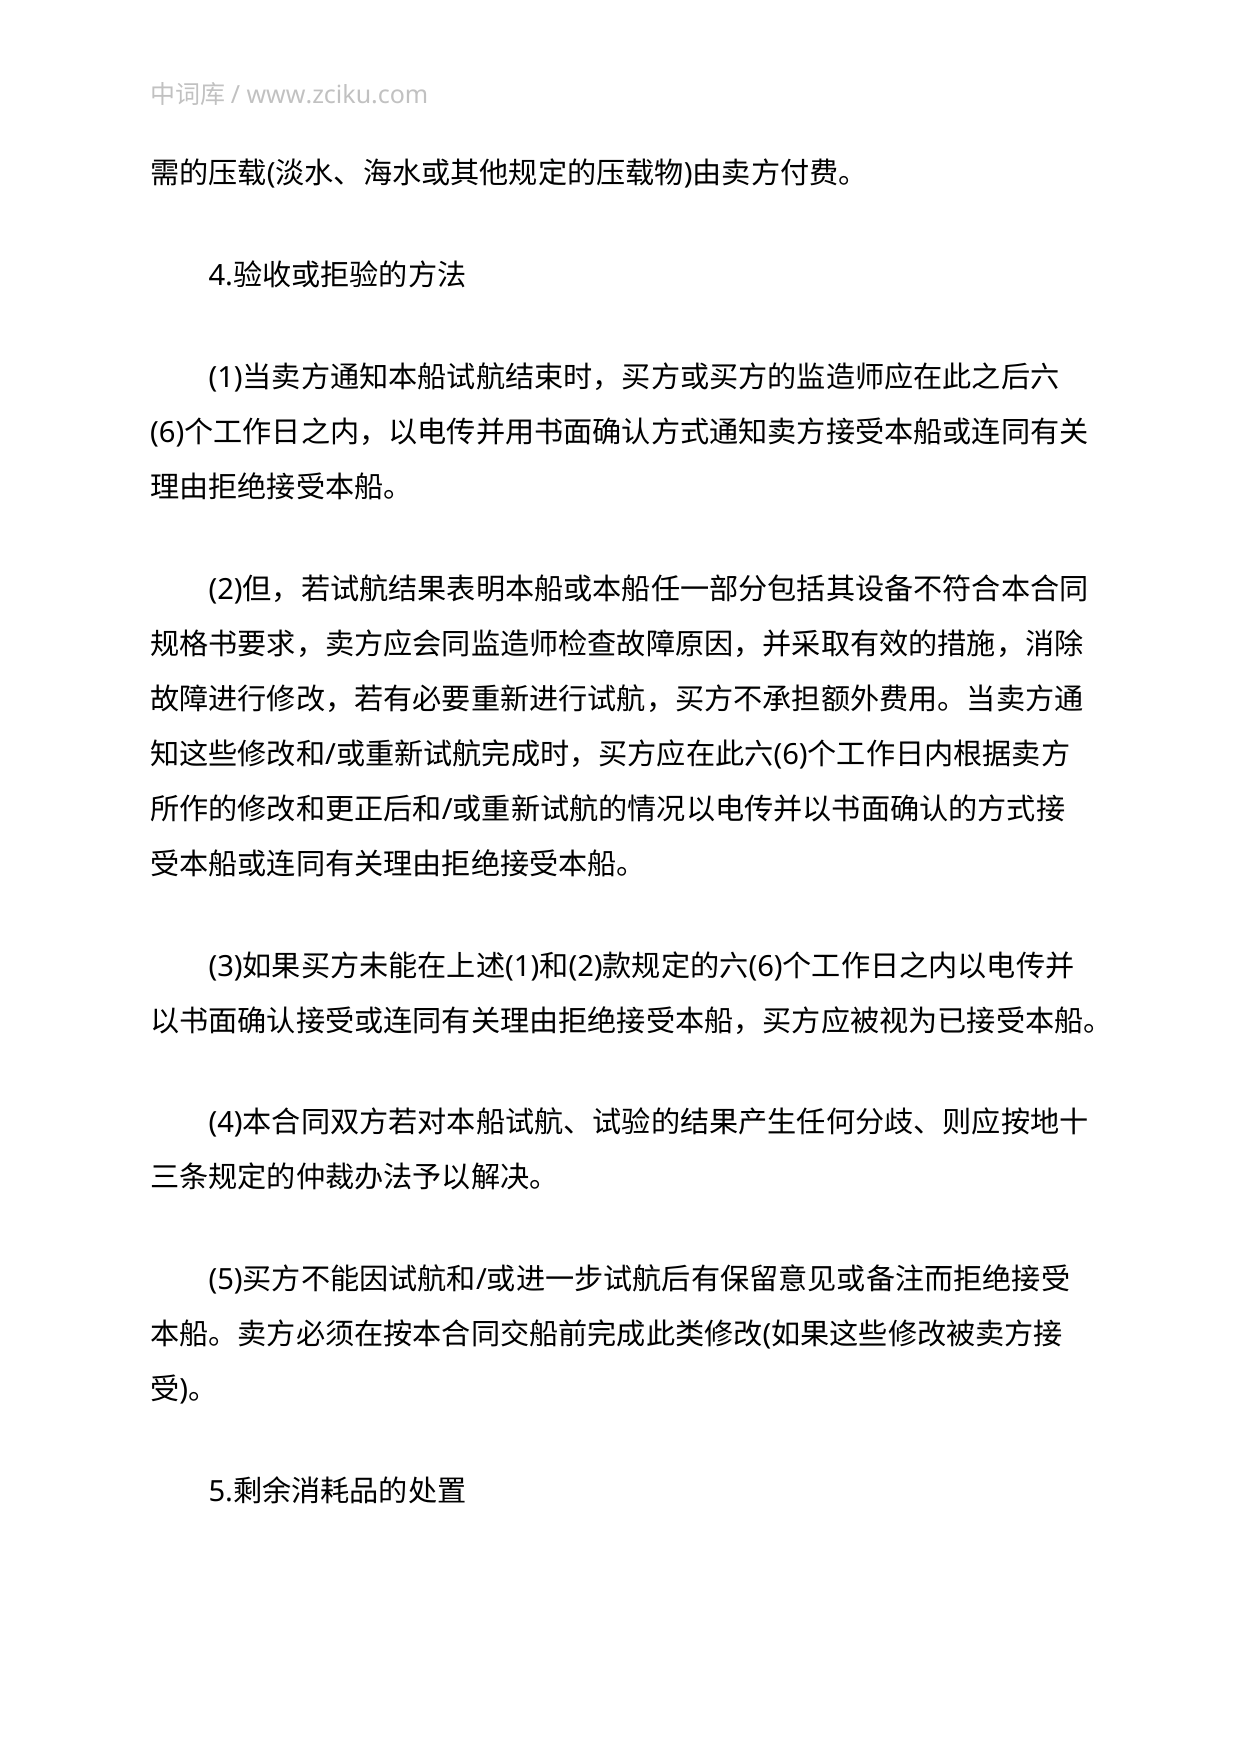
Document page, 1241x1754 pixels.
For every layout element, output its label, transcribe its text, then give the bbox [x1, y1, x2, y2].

text (2)但，若试航结果表明本船或本船任一部分包括其设备不符合本合同规格书要求，卖方应会同监造师检查故障原因，并采取有效的措施，消除故障进行修改，若有必要重新进行试航，买方不承担额外费用。当卖方通知这些修改和/或重新试航完成时，买方应在此六(6)个工作日内根据卖方所作的修改和更正后和/或重新试航的情况以电传并以书面确认的方式接受本船或连同有关理由拒绝接受本船。 [150, 566, 1090, 883]
text 5.剩余消耗品的处置 [150, 1468, 1090, 1510]
text (1)当卖方通知本船试航结束时，买方或买方的监造师应在此之后六(6)个工作日之内，以电传并用书面确认方式通知卖方接受本船或连同有关理由拒绝接受本船。 [150, 354, 1090, 506]
text 4.验收或拒验的方法 [150, 252, 1090, 294]
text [150, 150, 1090, 192]
text (4)本合同双方若对本船试航、试验的结果产生任何分歧、则应按地十三条规定的仲裁办法予以解决。 [150, 1099, 1090, 1196]
text (3)如果买方未能在上述(1)和(2)款规定的六(6)个工作日之内以电传并以书面确认接受或连同有关理由拒绝接受本船，买方应被视为已接受本船。 [150, 942, 1090, 1039]
text (5)买方不能因试航和/或进一步试航后有保留意见或备注而拒绝接受本船。卖方必须在按本合同交船前完成此类修改(如果这些修改被卖方接受)。 [150, 1256, 1090, 1408]
